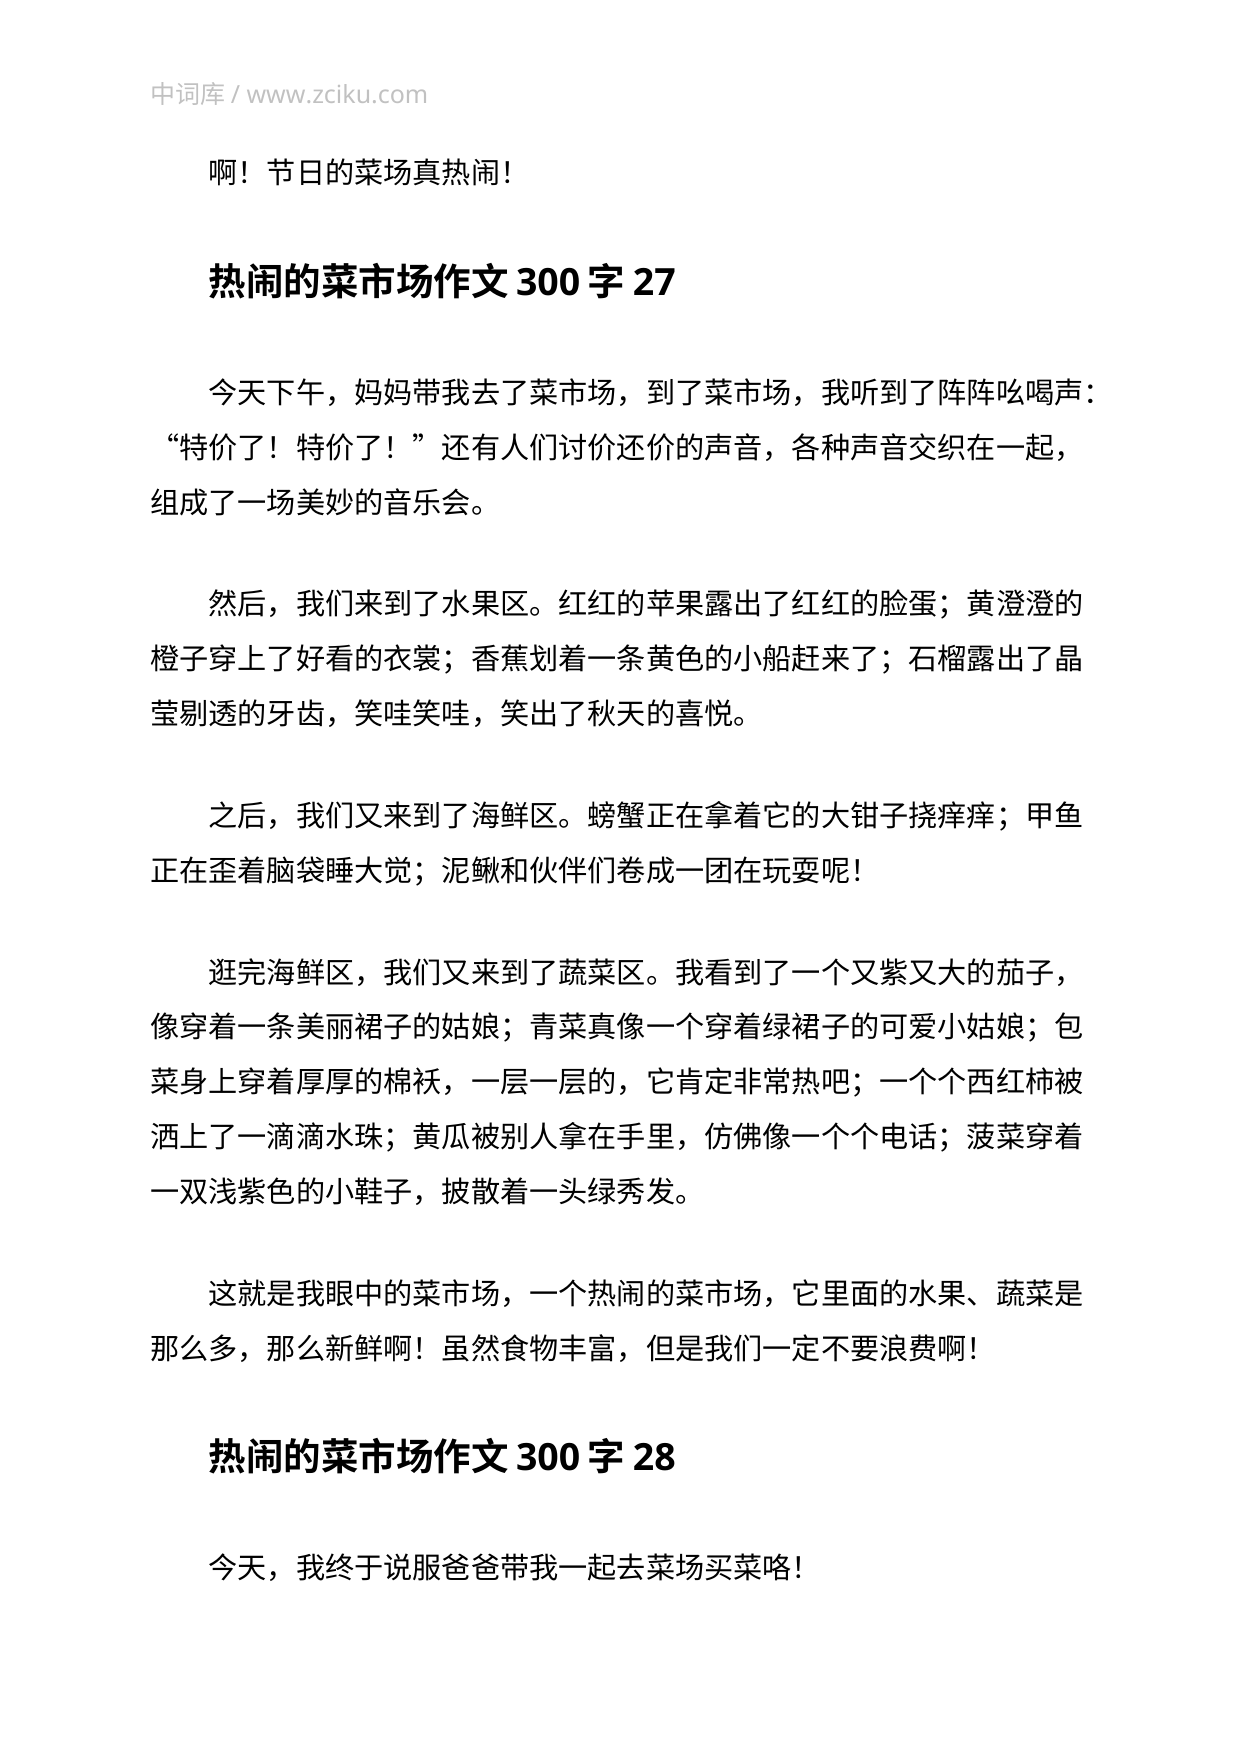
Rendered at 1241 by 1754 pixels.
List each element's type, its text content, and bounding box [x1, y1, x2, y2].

text 今天，我终于说服爸爸带我一起去菜场买菜咯！ [150, 1545, 1090, 1587]
text 热闹的菜市场作文300字27 [150, 252, 1090, 306]
text 热闹的菜市场作文300字28 [150, 1427, 1090, 1482]
text 啊！节日的菜场真热闹！ [150, 150, 1090, 192]
text 逛完海鲜区，我们又来到了蔬菜区。我看到了一个又紫又大的茄子，像穿着一条美丽裙子的姑娘；青菜真像一个穿着绿裙子的可爱小姑娘；包菜身上穿着厚厚的棉袄，一层一层的，它肯定非常热吧；一个个西红柿被洒上了一滴滴水珠；黄瓜被别人拿在手里，仿佛像一个个电话；菠菜穿着一双浅紫色的小鞋子，披散着一头绿秀发。 [150, 949, 1090, 1211]
text 这就是我眼中的菜市场，一个热闹的菜市场，它里面的水果、蔬菜是那么多，那么新鲜啊！虽然食物丰富，但是我们一定不要浪费啊！ [150, 1271, 1090, 1368]
text 今天下午，妈妈带我去了菜市场，到了菜市场，我听到了阵阵吆喝声：“特价了！特价了！”还有人们讨价还价的声音，各种声音交织在一起，组成了一场美妙的音乐会。 [150, 369, 1090, 521]
text 然后，我们来到了水果区。红红的苹果露出了红红的脸蛋；黄澄澄的橙子穿上了好看的衣裳；香蕉划着一条黄色的小船赶来了；石榴露出了晶莹剔透的牙齿，笑哇笑哇，笑出了秋天的喜悦。 [150, 581, 1090, 733]
text 之后，我们又来到了海鲜区。螃蟹正在拿着它的大钳子挠痒痒；甲鱼正在歪着脑袋睡大觉；泥鳅和伙伴们卷成一团在玩耍呢！ [150, 792, 1090, 890]
